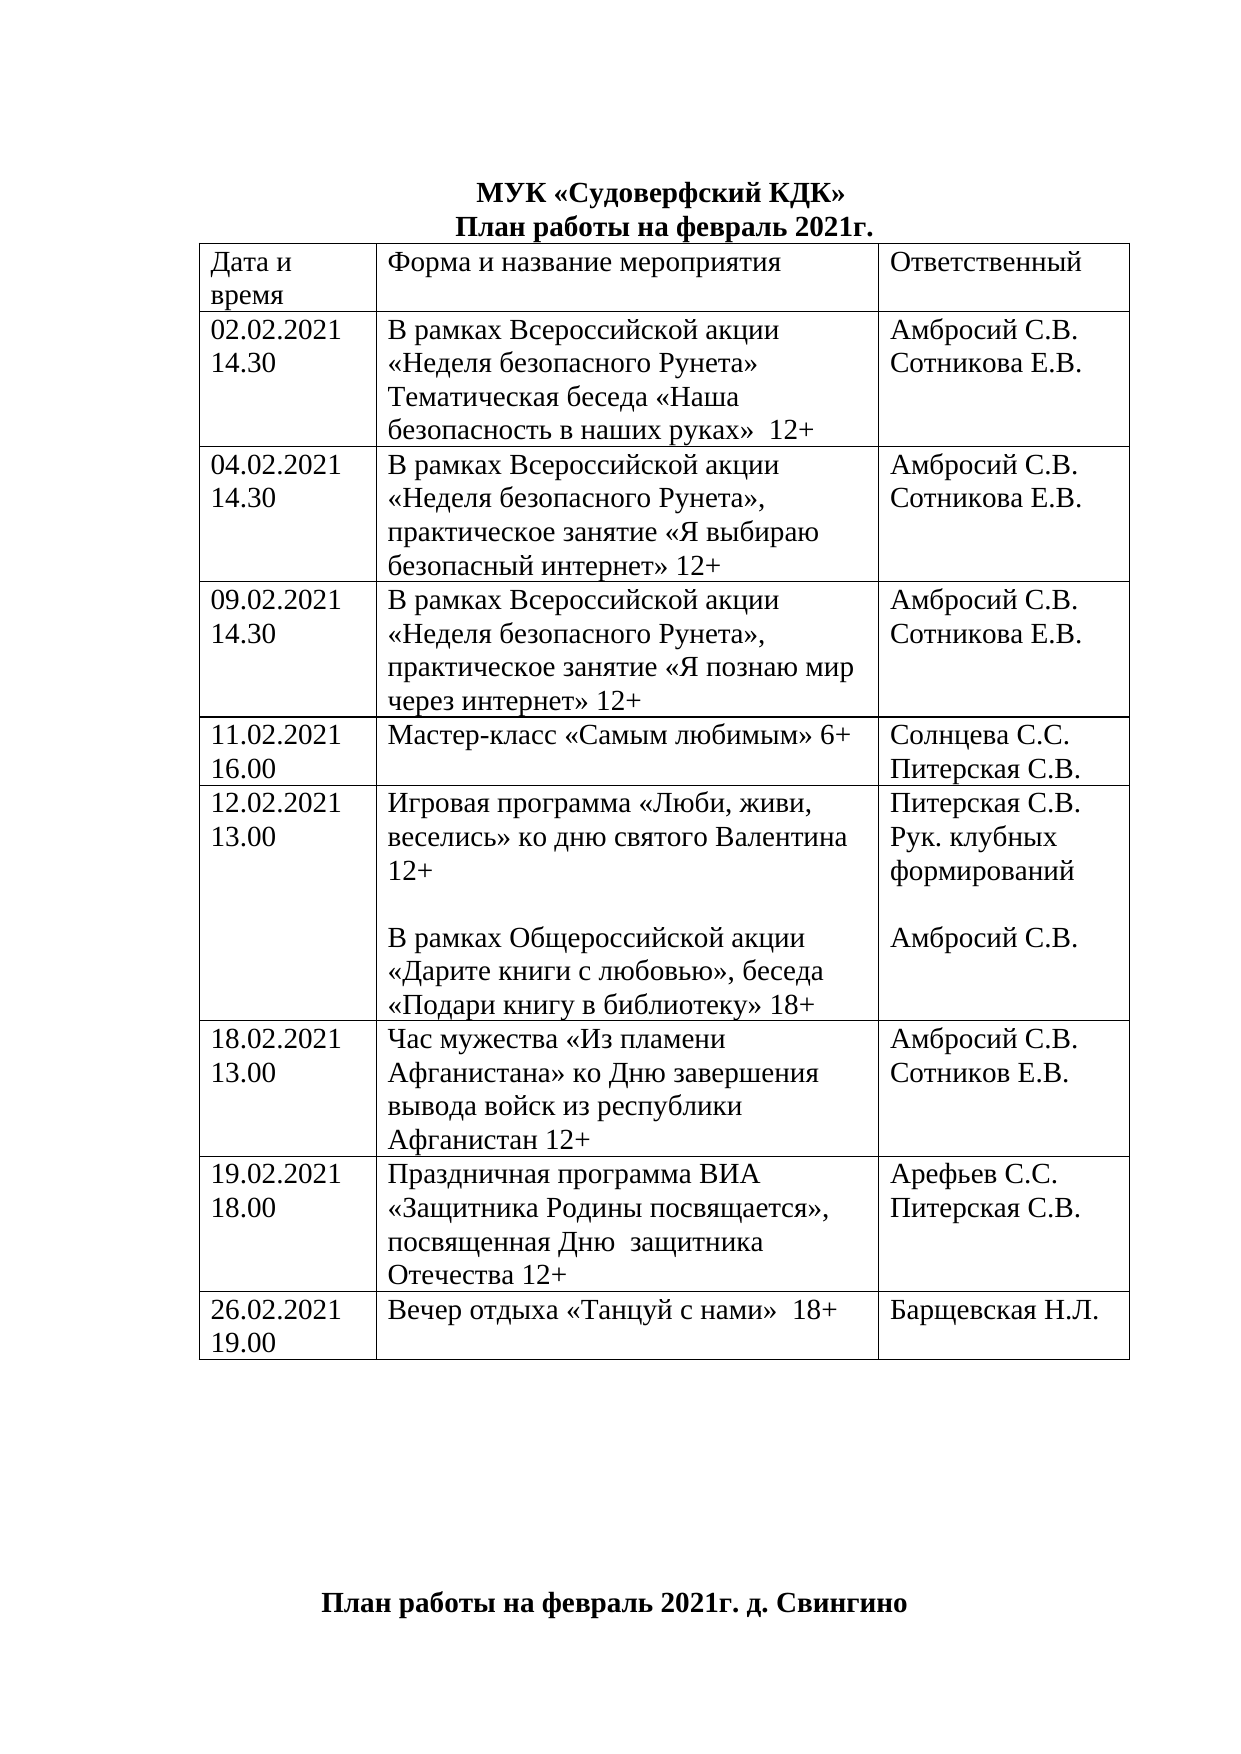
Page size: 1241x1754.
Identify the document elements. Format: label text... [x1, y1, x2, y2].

table_cell 26.02.2021 19.00 [200, 1292, 376, 1359]
table_cell Праздничная программа ВИА «Защитника Родины посвящается», посвященная Дню защитника Отечества 12+ [377, 1157, 878, 1291]
table_cell Питерская С.В. Рук. клубных формирований Амбросий С.В. [879, 786, 1129, 1020]
table_cell 09.02.2021 14.30 [200, 582, 376, 716]
table_cell Час мужества «Из пламени Афганистана» ко Дню завершения вывода войск из республики Афганистан 12+ [377, 1021, 878, 1156]
table_cell Игровая программа «Люби, живи, веселись» ко дню святого Валентина 12+ В рамках Общероссийской акции «Дарите книги с любовью», беседа «Подари книгу в библиотеку» 18+ [377, 786, 878, 1020]
table_cell В рамках Всероссийской акции «Неделя безопасного Рунета», практическое занятие «Я познаю мир через интернет» 12+ [377, 582, 878, 716]
table_cell Амбросий С.В. Сотникова Е.В. [879, 582, 1129, 716]
table_header Ответственный [879, 244, 1129, 311]
table_cell 02.02.2021 14.30 [200, 312, 376, 446]
table_cell Амбросий С.В. Сотникова Е.В. [879, 312, 1129, 446]
table_cell Амбросий С.В. Сотников Е.В. [879, 1021, 1129, 1156]
table_header Форма и название мероприятия [377, 244, 878, 311]
table_cell Барщевская Н.Л. [879, 1292, 1129, 1359]
table_cell Солнцева С.С. Питерская С.В. [879, 718, 1129, 784]
table_cell Арефьев С.С. Питерская С.В. [879, 1157, 1129, 1291]
text План работы на февраль 2021г. д. Свингино [177, 1585, 1152, 1618]
text План работы на февраль 2021г. [177, 209, 1152, 243]
table_cell Вечер отдыха «Танцуй с нами» 18+ [377, 1292, 878, 1359]
table_cell Мастер-класс «Самым любимым» 6+ [377, 718, 878, 784]
text МУК «Судоверфский КДК» [177, 176, 1152, 209]
table_cell 11.02.2021 16.00 [200, 718, 376, 784]
table_cell 19.02.2021 18.00 [200, 1157, 376, 1291]
table_cell В рамках Всероссийской акции «Неделя безопасного Рунета», практическое занятие «Я выбираю безопасный интернет» 12+ [377, 447, 878, 581]
table_cell 12.02.2021 13.00 [200, 786, 376, 1020]
table_cell 04.02.2021 14.30 [200, 447, 376, 581]
table_cell Амбросий С.В. Сотникова Е.В. [879, 447, 1129, 581]
table_cell 18.02.2021 13.00 [200, 1021, 376, 1156]
table_header Дата и время [200, 244, 376, 311]
table_cell В рамках Всероссийской акции «Неделя безопасного Рунета» Тематическая беседа «Наша безопасность в наших руках» 12+ [377, 312, 878, 446]
